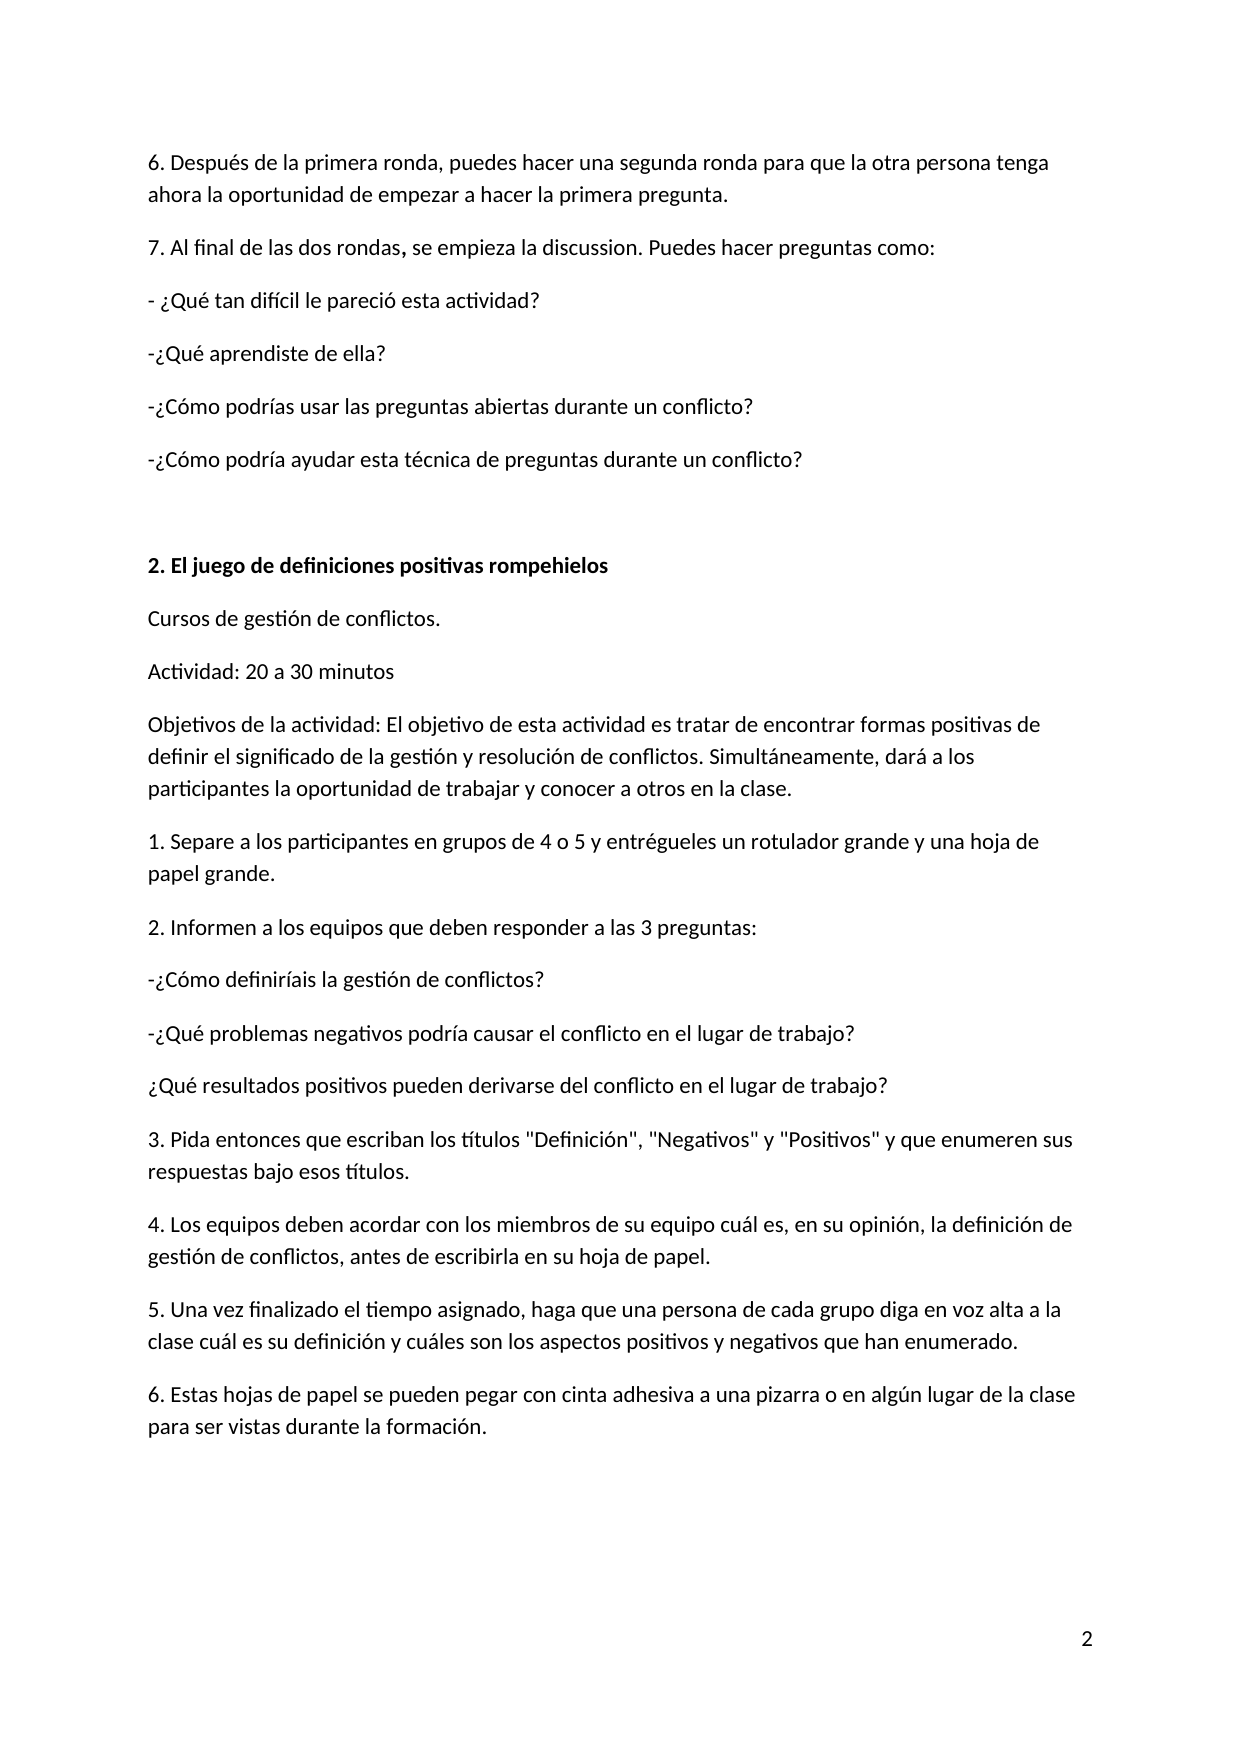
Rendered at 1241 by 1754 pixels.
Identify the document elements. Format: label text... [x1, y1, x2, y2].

text 2. El juego de definiciones positivas rompehielos [148, 551, 1093, 579]
text 1. Separe a los participantes en grupos de 4 o 5 y entrégueles un rotulador grande y una hoja de papel grande. [148, 827, 1093, 888]
text 4. Los equipos deben acordar con los miembros de su equipo cuál es, en su opinión, la definición de gestión de conflictos, antes de escribirla en su hoja de papel. [148, 1210, 1093, 1270]
text 6. Después de la primera ronda, puedes hacer una segunda ronda para que la otra persona tenga ahora la oportunidad de empezar a hacer la primera pregunta. [148, 148, 1093, 208]
text -¿Qué problemas negativos podría causar el conflicto en el lugar de trabajo? [148, 1019, 1093, 1047]
text 6. Estas hojas de papel se pueden pegar con cinta adhesiva a una pizarra o en algún lugar de la clase para ser vistas durante la formación. [148, 1380, 1093, 1441]
text 3. Pida entonces que escriban los títulos "Definición", "Negativos" y "Positivos" y que enumeren sus respuestas bajo esos títulos. [148, 1125, 1093, 1185]
text - ¿Qué tan difícil le pareció esta actividad? [148, 286, 1093, 314]
text -¿Cómo definiríais la gestión de conflictos? [148, 966, 1093, 994]
text -¿Cómo podrías usar las preguntas abiertas durante un conflicto? [148, 392, 1093, 420]
text -¿Qué aprendiste de ella? [148, 339, 1093, 367]
text Cursos de gestión de conflictos. [148, 604, 1093, 632]
text Actividad: 20 a 30 minutos [148, 657, 1093, 685]
text -¿Cómo podría ayudar esta técnica de preguntas durante un conflicto? [148, 445, 1093, 473]
text Objetivos de la actividad: El objetivo de esta actividad es tratar de encontrar formas positivas de definir el significado de la gestión y resolución de conflictos. Simultáneamente, dará a los participantes la oportunidad de trabajar y conocer a otros en la clase. [148, 710, 1093, 802]
text 2. Informen a los equipos que deben responder a las 3 preguntas: [148, 913, 1093, 941]
text 7. Al final de las dos rondas, se empieza la discussion. Puedes hacer preguntas como: [148, 233, 1093, 261]
text ¿Qué resultados positivos pueden derivarse del conflicto en el lugar de trabajo? [148, 1072, 1093, 1100]
text 5. Una vez finalizado el tiempo asignado, haga que una persona de cada grupo diga en voz alta a la clase cuál es su definición y cuáles son los aspectos positivos y negativos que han enumerado. [148, 1295, 1093, 1355]
